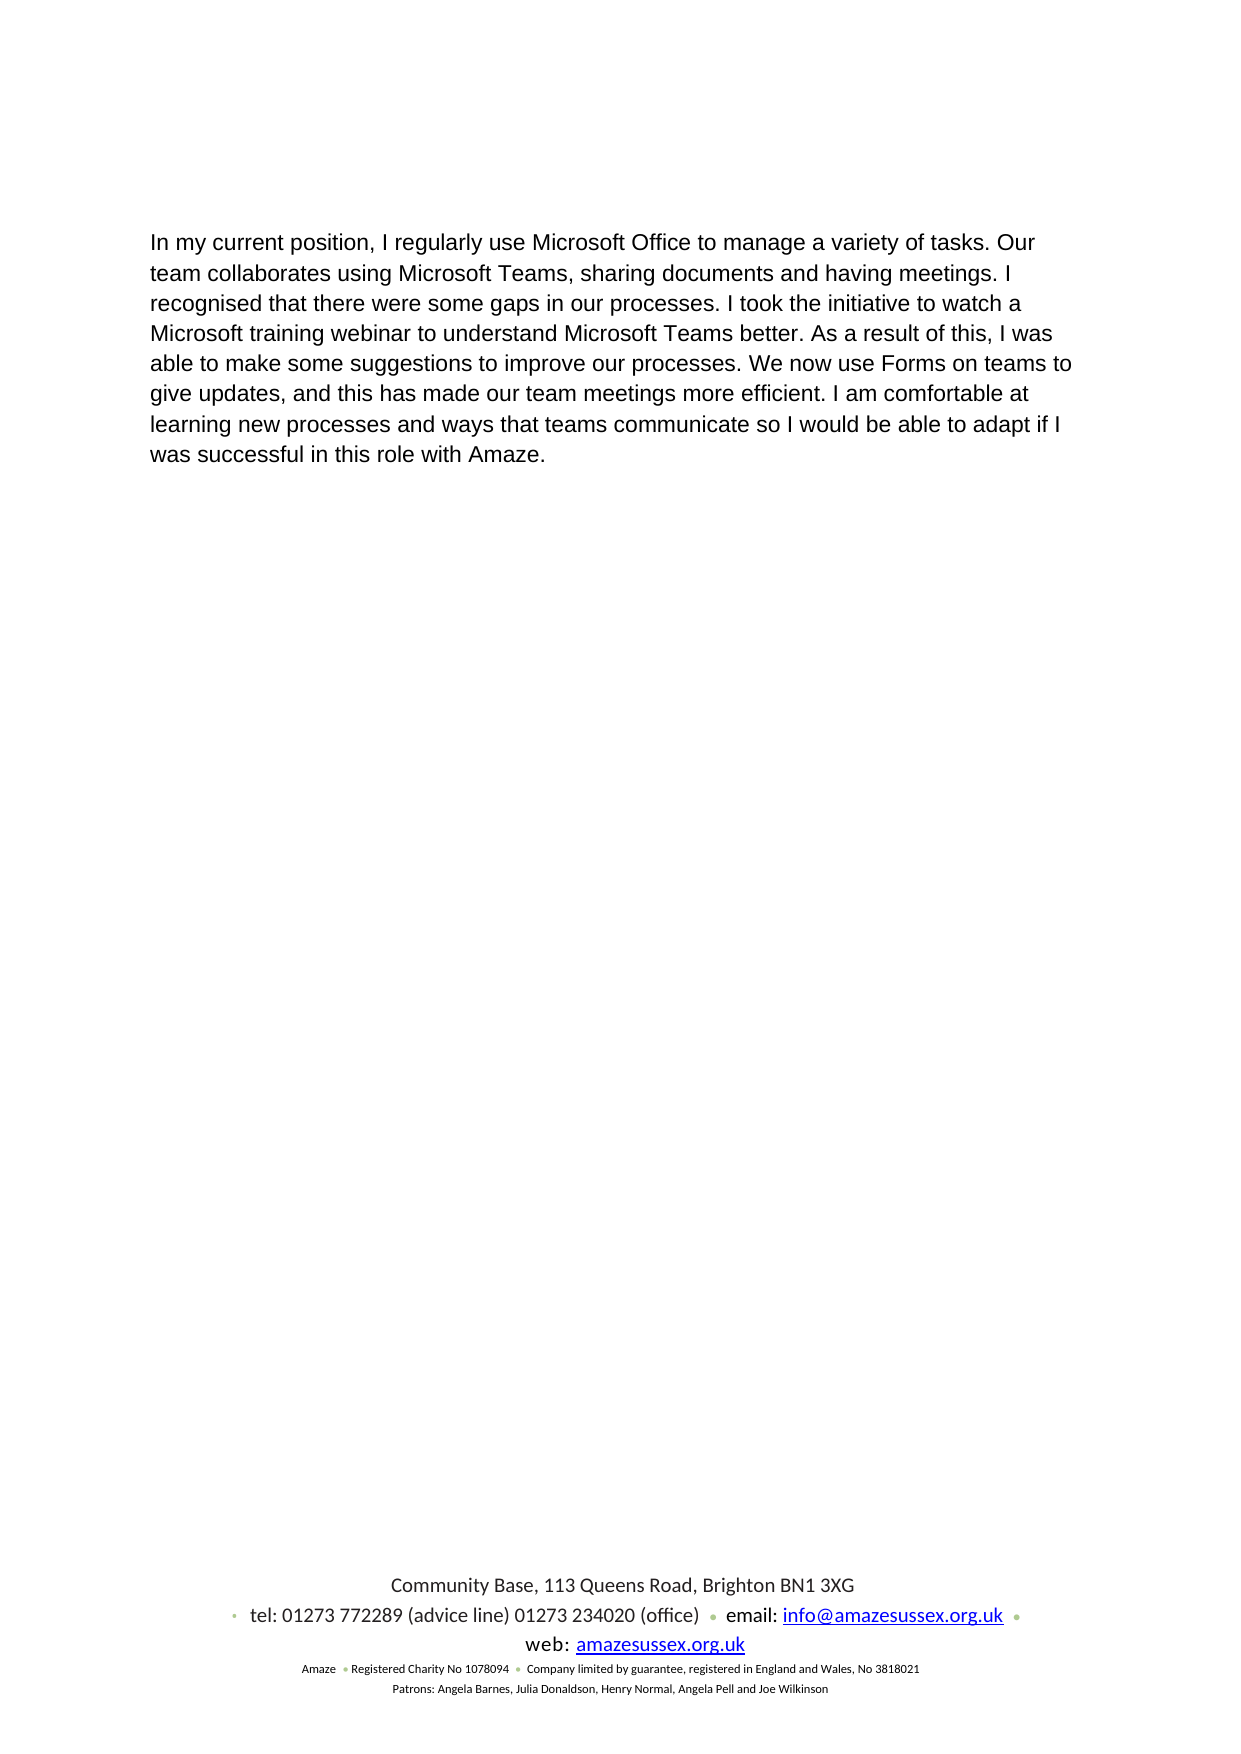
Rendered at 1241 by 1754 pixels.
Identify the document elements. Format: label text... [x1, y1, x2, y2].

text In my current position, I regularly use Microsoft Office to manage a variety of tasks. Our team collaborates using Microsoft Teams, sharing documents and having meetings. I recognised that there were some gaps in our processes. I took the initiative to watch a Microsoft training webinar to understand Microsoft Teams better. As a result of this, I was able to make some suggestions to improve our processes. We now use Forms on teams to give updates, and this has made our team meetings more efficient. I am comfortable at learning new processes and ways that teams communicate so I would be able to adapt if I was successful in this role with Amaze. [150, 229, 1090, 467]
